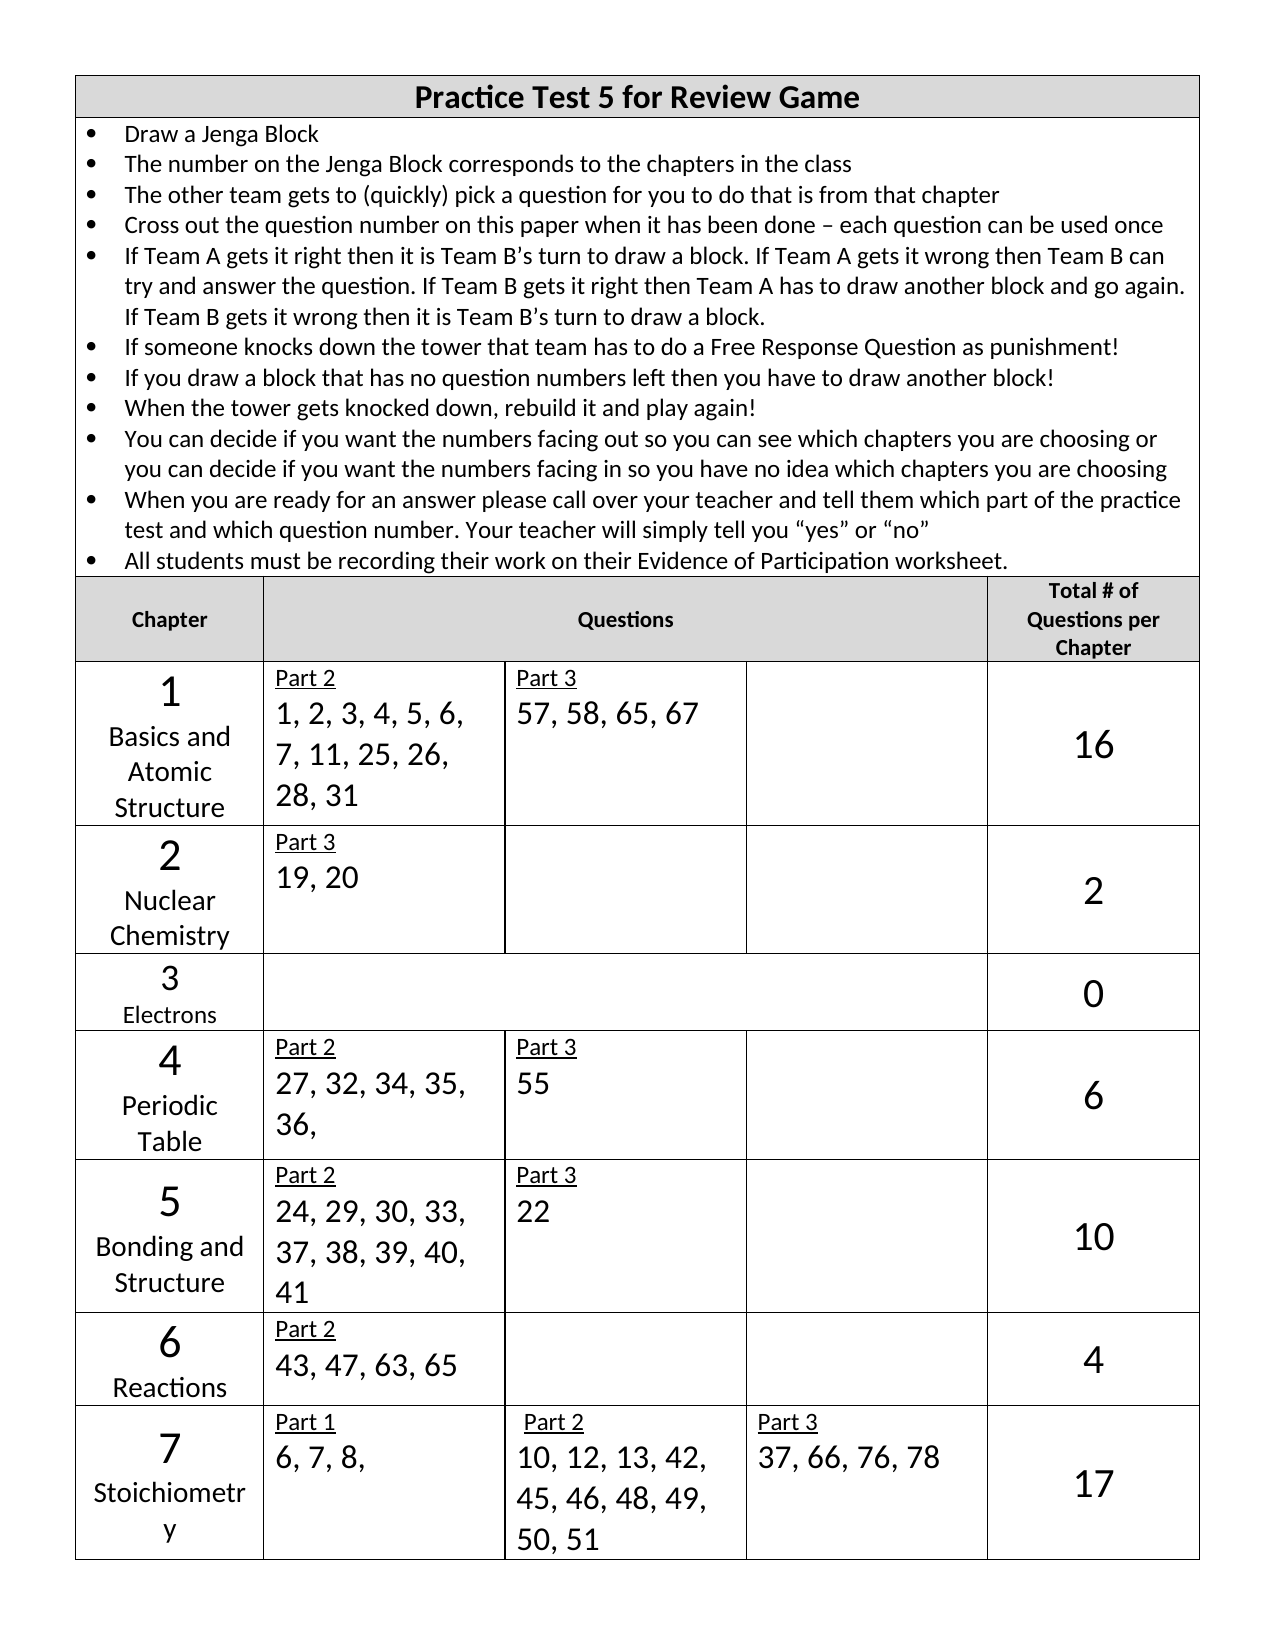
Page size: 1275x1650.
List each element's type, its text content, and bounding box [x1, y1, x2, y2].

table_cell [747, 826, 987, 953]
table_cell Part 2 10, 12, 13, 42, 45, 46, 48, 49, 50, 51 [506, 1406, 746, 1558]
table_cell 4 [988, 1313, 1199, 1405]
table_cell Part 2 43, 47, 63, 65 [264, 1313, 504, 1405]
table_cell [747, 662, 987, 824]
table_cell [747, 1160, 987, 1312]
table_cell 17 [988, 1406, 1199, 1558]
table_cell 4 Periodic Table [76, 1031, 263, 1158]
table_cell 2 Nuclear Chemistry [76, 826, 263, 953]
table_cell Part 1 6, 7, 8, [264, 1406, 504, 1558]
table_cell [506, 1313, 746, 1405]
table_cell Total # of Questions per Chapter [988, 577, 1199, 661]
table_cell 2 [988, 826, 1199, 953]
table_cell Part 3 37, 66, 76, 78 [747, 1406, 987, 1558]
table_cell Part 3 55 [506, 1031, 746, 1158]
table_cell [264, 954, 987, 1030]
table_cell 7 Stoichiometry [76, 1406, 263, 1558]
table_cell Questions [264, 577, 987, 661]
table_cell Part 2 1, 2, 3, 4, 5, 6, 7, 11, 25, 26, 28, 31 [264, 662, 504, 824]
table_header Practice Test 5 for Review Game [76, 76, 1199, 117]
table_cell 3 Electrons [76, 954, 263, 1030]
table_cell Part 3 57, 58, 65, 67 [506, 662, 746, 824]
table_cell 10 [988, 1160, 1199, 1312]
table_cell Part 3 19, 20 [264, 826, 504, 953]
table_cell [747, 1031, 987, 1158]
table_cell Part 3 22 [506, 1160, 746, 1312]
table_cell 0 [988, 954, 1199, 1030]
table_cell 16 [988, 662, 1199, 824]
table_cell Part 2 27, 32, 34, 35, 36, [264, 1031, 504, 1158]
table_cell Chapter [76, 577, 263, 661]
table_cell 6 Reactions [76, 1313, 263, 1405]
table_cell Part 2 24, 29, 30, 33, 37, 38, 39, 40, 41 [264, 1160, 504, 1312]
table_cell 5 Bonding and Structure [76, 1160, 263, 1312]
table_cell [747, 1313, 987, 1405]
table_cell Draw a Jenga Block The number on the Jenga Block corresponds to the chapters in the class The other team gets to (quickly) pick a question for you to do that is from that chapter Cross out the question number on this paper when it has been done – each question can be used once If Team A gets it right then it is Team B’s turn to draw a block. If Team A gets it wrong then Team B can try and answer the question. If Team B gets it right then Team A has to draw another block and go again. If Team B gets it wrong then it is Team B’s turn to draw a block. If someone knocks down the tower that team has to do a Free Response Question as punishment! If you draw a block that has no question numbers left then you have to draw another block! When the tower gets knocked down, rebuild it and play again! You can decide if you want the numbers facing out so you can see which chapters you are choosing or you can decide if you want the numbers facing in so you have no idea which chapters you are choosing When you are ready for an answer please call over your teacher and tell them which part of the practice test and which question number. Your teacher will simply tell you “yes” or “no” All students must be recording their work on their Evidence of Participation worksheet. [76, 118, 1199, 576]
table_cell 1 Basics and Atomic Structure [76, 662, 263, 824]
table_cell 6 [988, 1031, 1199, 1158]
table_cell [506, 826, 746, 953]
